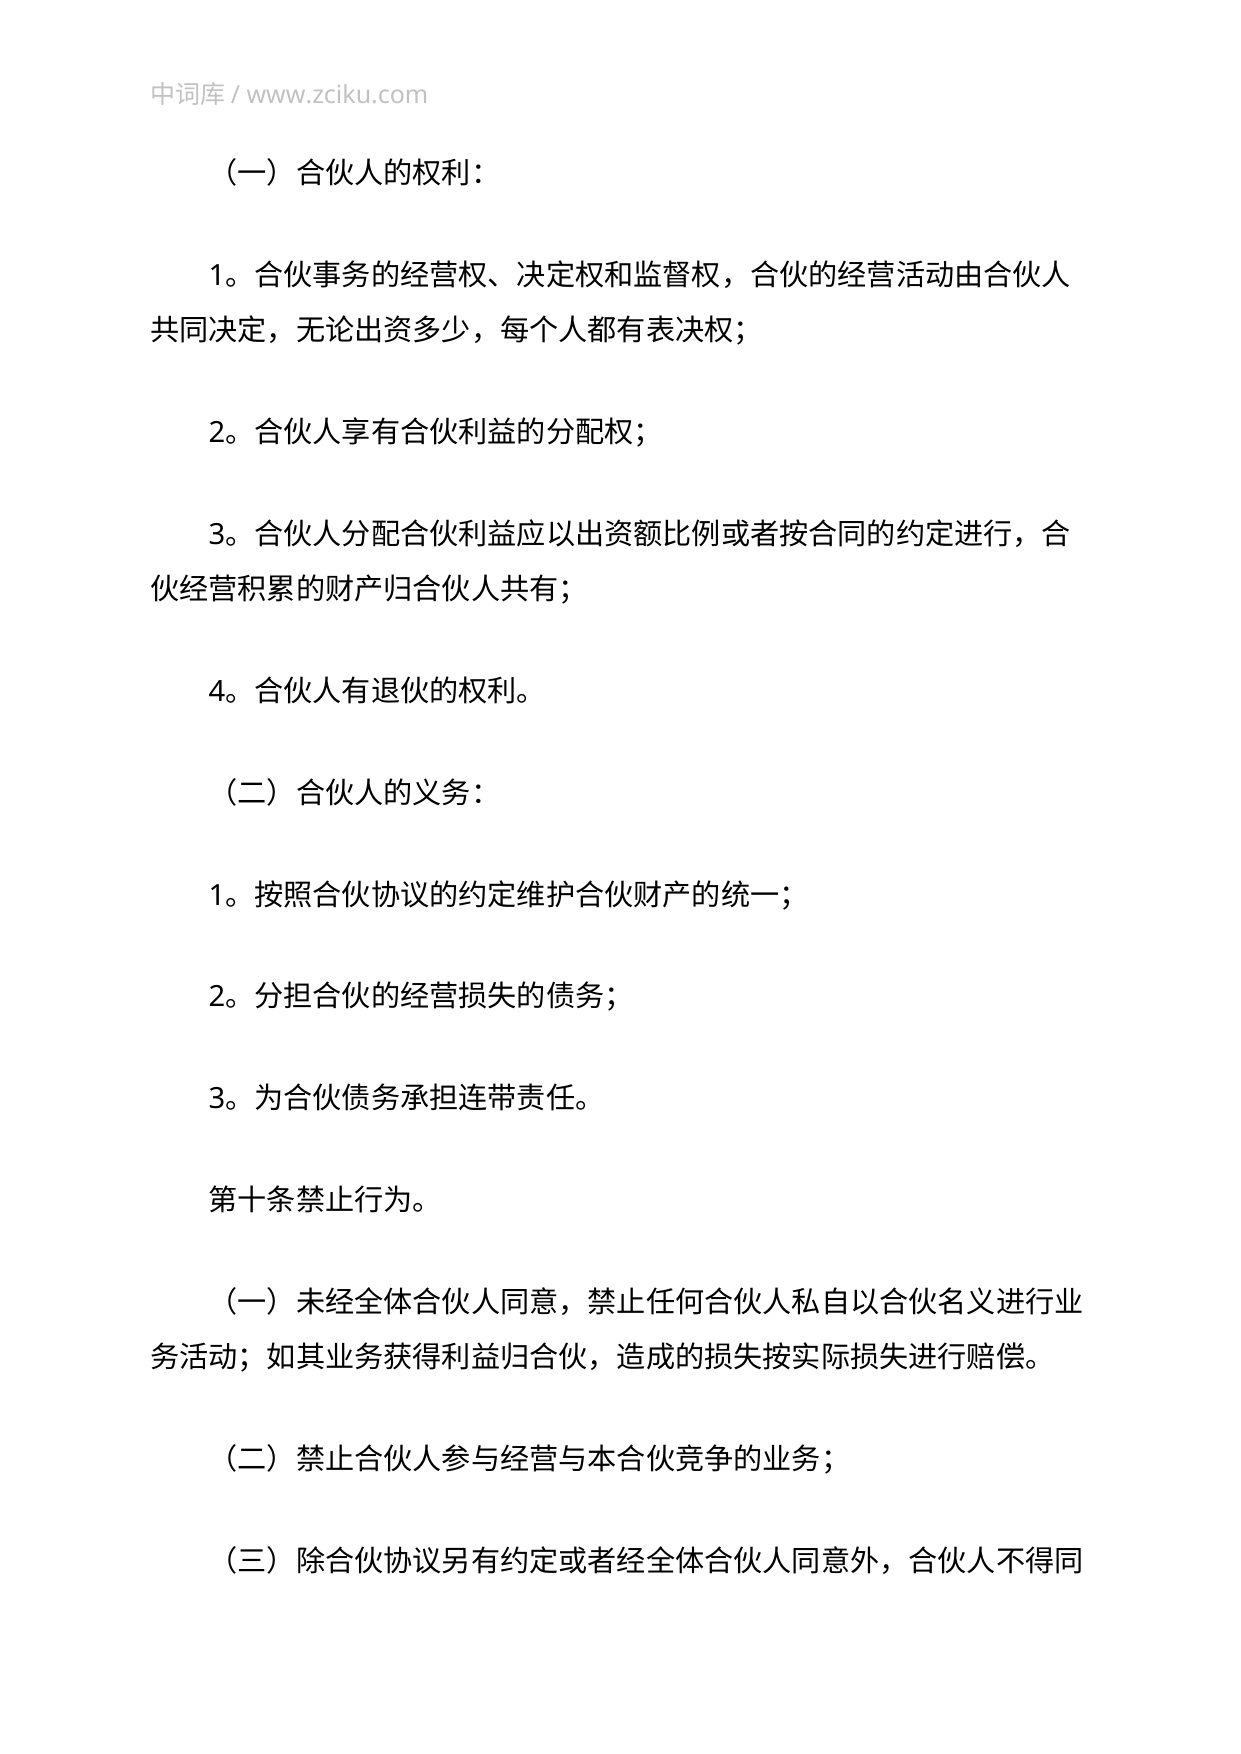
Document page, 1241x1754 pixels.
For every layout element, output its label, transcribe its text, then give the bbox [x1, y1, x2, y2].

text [150, 1537, 1090, 1579]
text 4。合伙人有退伙的权利。 [150, 667, 1090, 710]
text 2。合伙人享有合伙利益的分配权； [150, 408, 1090, 451]
text 第十条禁止行为。 [150, 1177, 1090, 1219]
text 3。合伙人分配合伙利益应以出资额比例或者按合同的约定进行，合伙经营积累的财产归合伙人共有； [150, 511, 1090, 608]
text 1。按照合伙协议的约定维护合伙财产的统一； [150, 871, 1090, 913]
text （一）合伙人的权利： [150, 150, 1090, 192]
text （二）合伙人的义务： [150, 769, 1090, 812]
text 1。合伙事务的经营权、决定权和监督权，合伙的经营活动由合伙人共同决定，无论出资多少，每个人都有表决权； [150, 252, 1090, 349]
text 2。分担合伙的经营损失的债务； [150, 973, 1090, 1015]
text （一）未经全体合伙人同意，禁止任何合伙人私自以合伙名义进行业务活动；如其业务获得利益归合伙，造成的损失按实际损失进行赔偿。 [150, 1279, 1090, 1376]
text 3。为合伙债务承担连带责任。 [150, 1075, 1090, 1117]
text （二）禁止合伙人参与经营与本合伙竞争的业务； [150, 1435, 1090, 1478]
